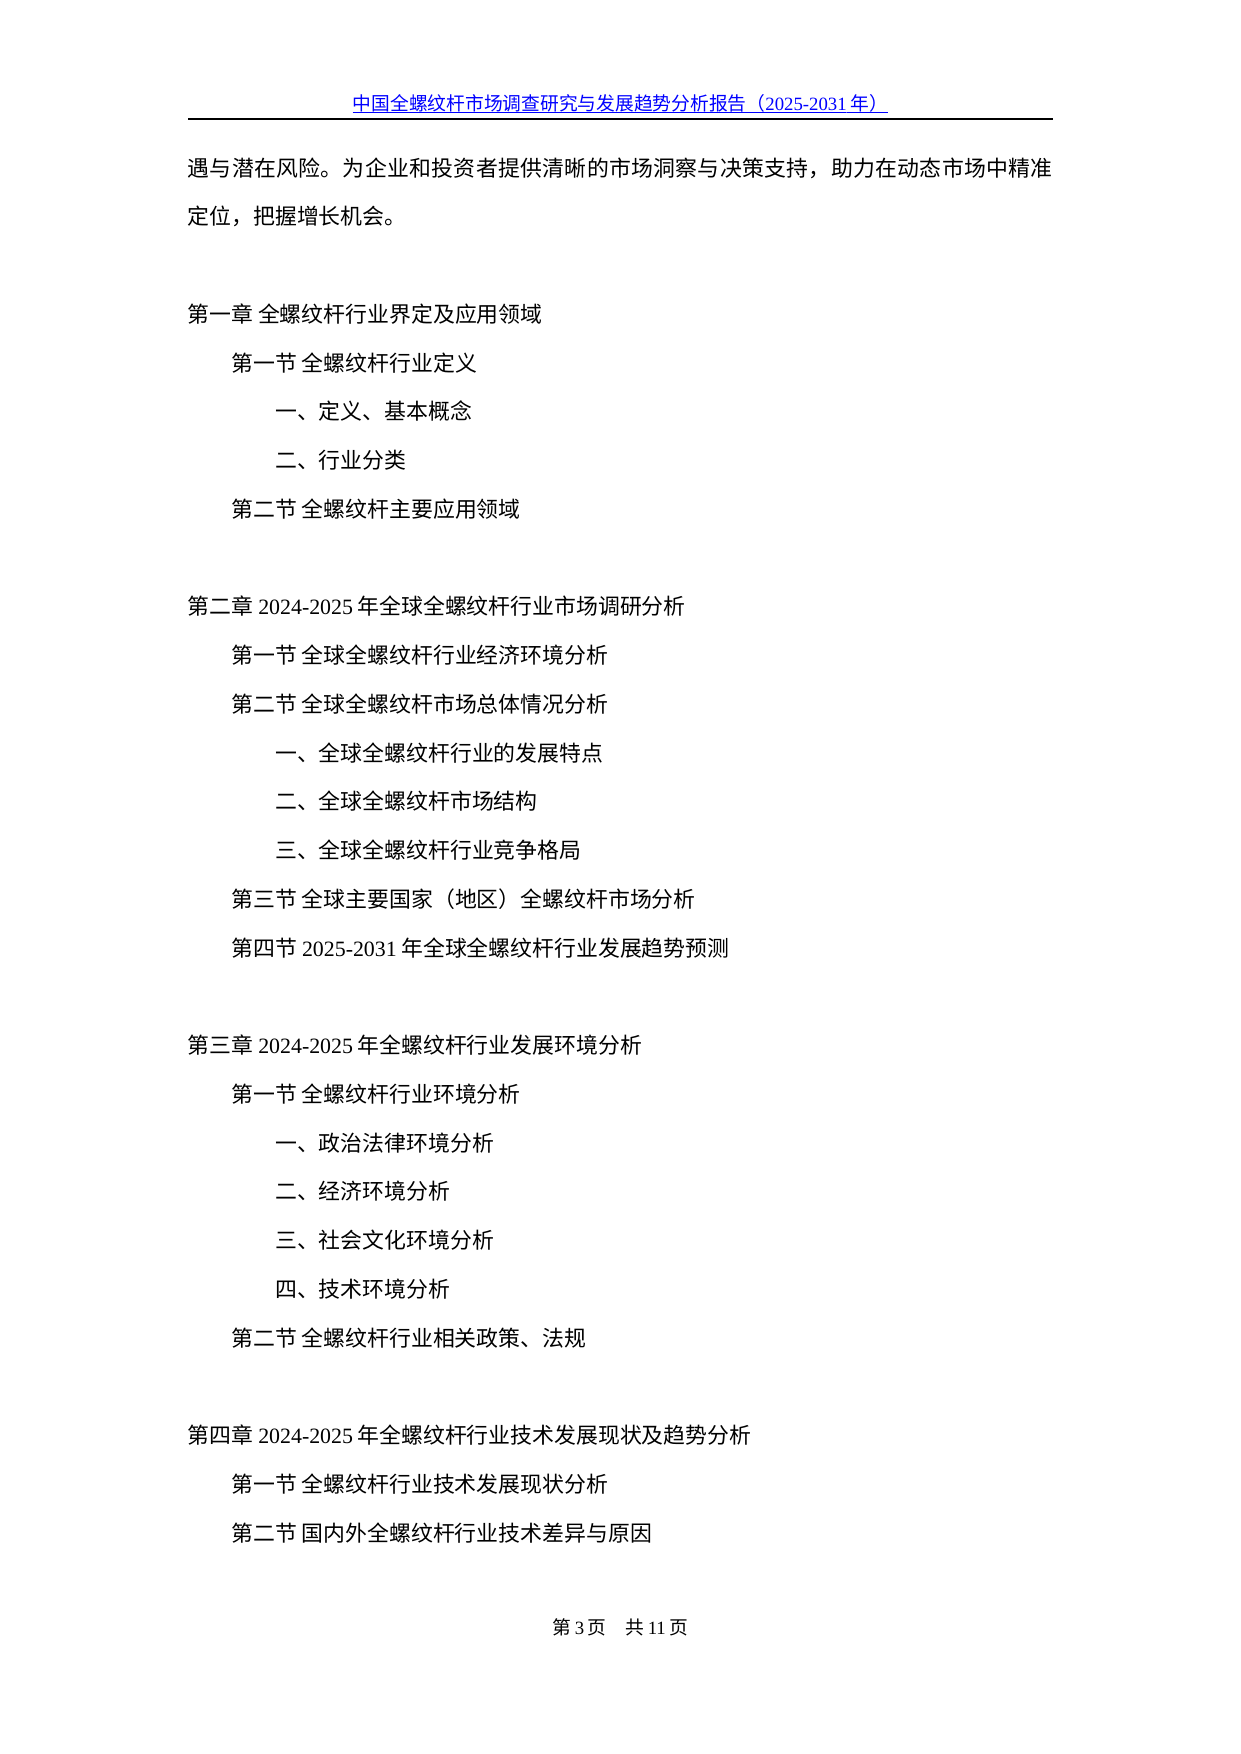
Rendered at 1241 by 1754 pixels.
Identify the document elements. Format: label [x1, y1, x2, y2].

text [187, 150, 1053, 1548]
